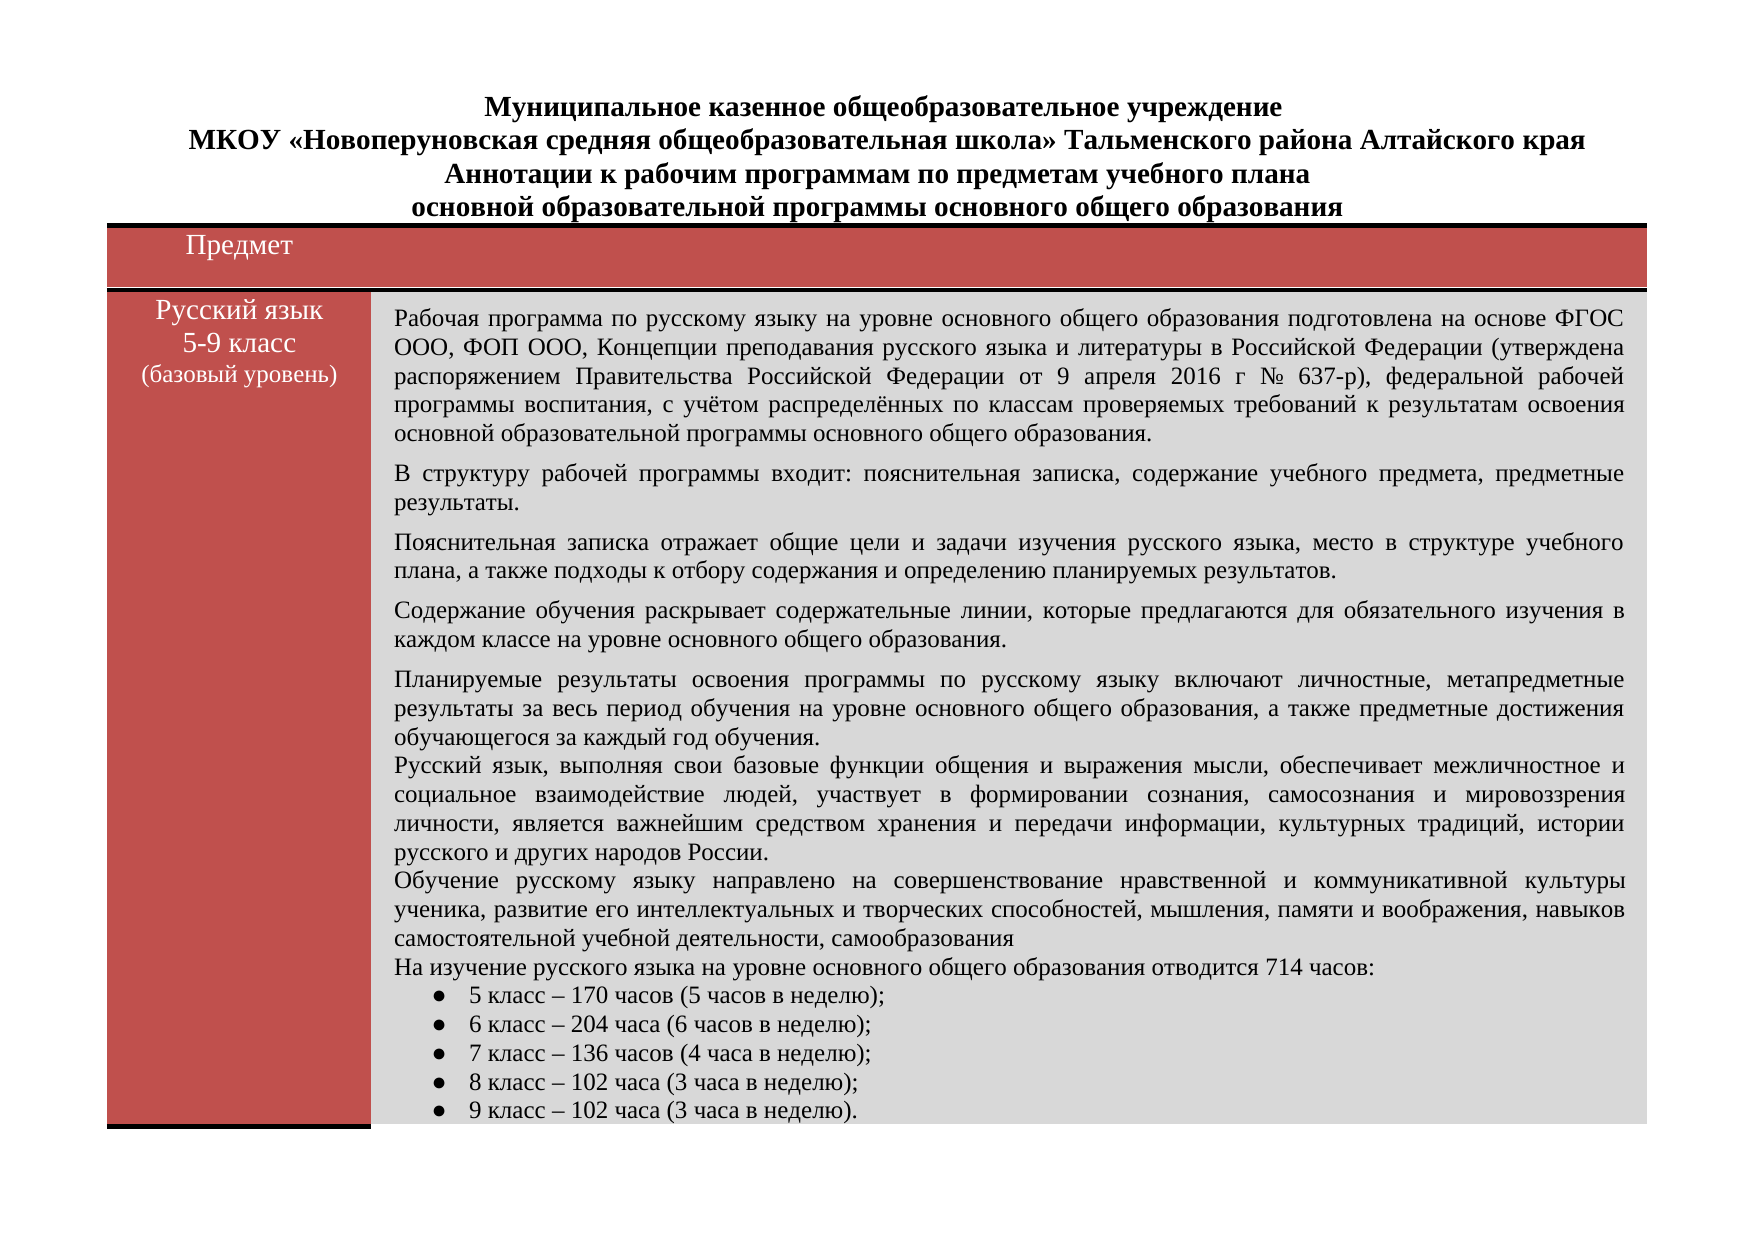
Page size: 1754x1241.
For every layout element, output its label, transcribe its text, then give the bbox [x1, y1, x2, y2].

text Аннотации к рабочим программам по предметам учебного плана [118, 156, 1636, 189]
table_cell Рабочая программа по русскому языку на уровне основного общего образования подготовлена на основе ФГОС ООО, ФОП ООО, Концепции преподавания русского языка и литературы в Российской Федерации (утверждена распоряжением Правительства Российской Федерации от 9 апреля 2016 г № 637-р), федеральной рабочей программы воспитания, с учётом распределённых по классам проверяемых требований к результатам освоения основной образовательной программы основного общего образования. В структуру рабочей программы входит: пояснительная записка, содержание учебного предмета, предметные результаты. Пояснительная записка отражает общие цели и задачи изучения русского языка, место в структуре учебного плана, а также подходы к отбору содержания и определению планируемых результатов. Содержание обучения раскрывает содержательные линии, которые предлагаются для обязательного изучения в каждом классе на уровне основного общего образования. Планируемые результаты освоения программы по русскому языку включают личностные, метапредметные результаты за весь период обучения на уровне основного общего образования, а также предметные достижения обучающегося за каждый год обучения. Русский язык, выполняя свои базовые функции общения и выражения мысли, обеспечивает межличностное и социальное взаимодействие людей, участвует в формировании сознания, самосознания и мировоззрения личности, является важнейшим средством хранения и передачи информации, культурных традиций, истории русского и других народов России. Обучение русскому языку направлено на совершенствование нравственной и коммуникативной культуры ученика, развитие его интеллектуальных и творческих способностей, мышления, памяти и воображения, навыков самостоятельной учебной деятельности, самообразования На изучение русского языка на уровне основного общего образования отводится 714 часов: 5 класс – 170 часов (5 часов в неделю); 6 класс – 204 часа (6 часов в неделю); 7 класс – 136 часов (4 часа в неделю); 8 класс – 102 часа (3 часа в неделю); 9 класс – 102 часа (3 часа в неделю). [371, 292, 1647, 1124]
table_cell Русский язык 5-9 класс (базовый уровень) [107, 292, 371, 1124]
text основной образовательной программы основного общего образования [118, 189, 1636, 223]
table_header Предмет [107, 228, 371, 287]
table_header [371, 228, 1647, 287]
text ‌Муниципальное казенное общеобразовательное учреждение МКОУ «Новоперуновская средняя общеобразовательная школа» Тальменского района Алтайского края [131, 89, 1636, 156]
